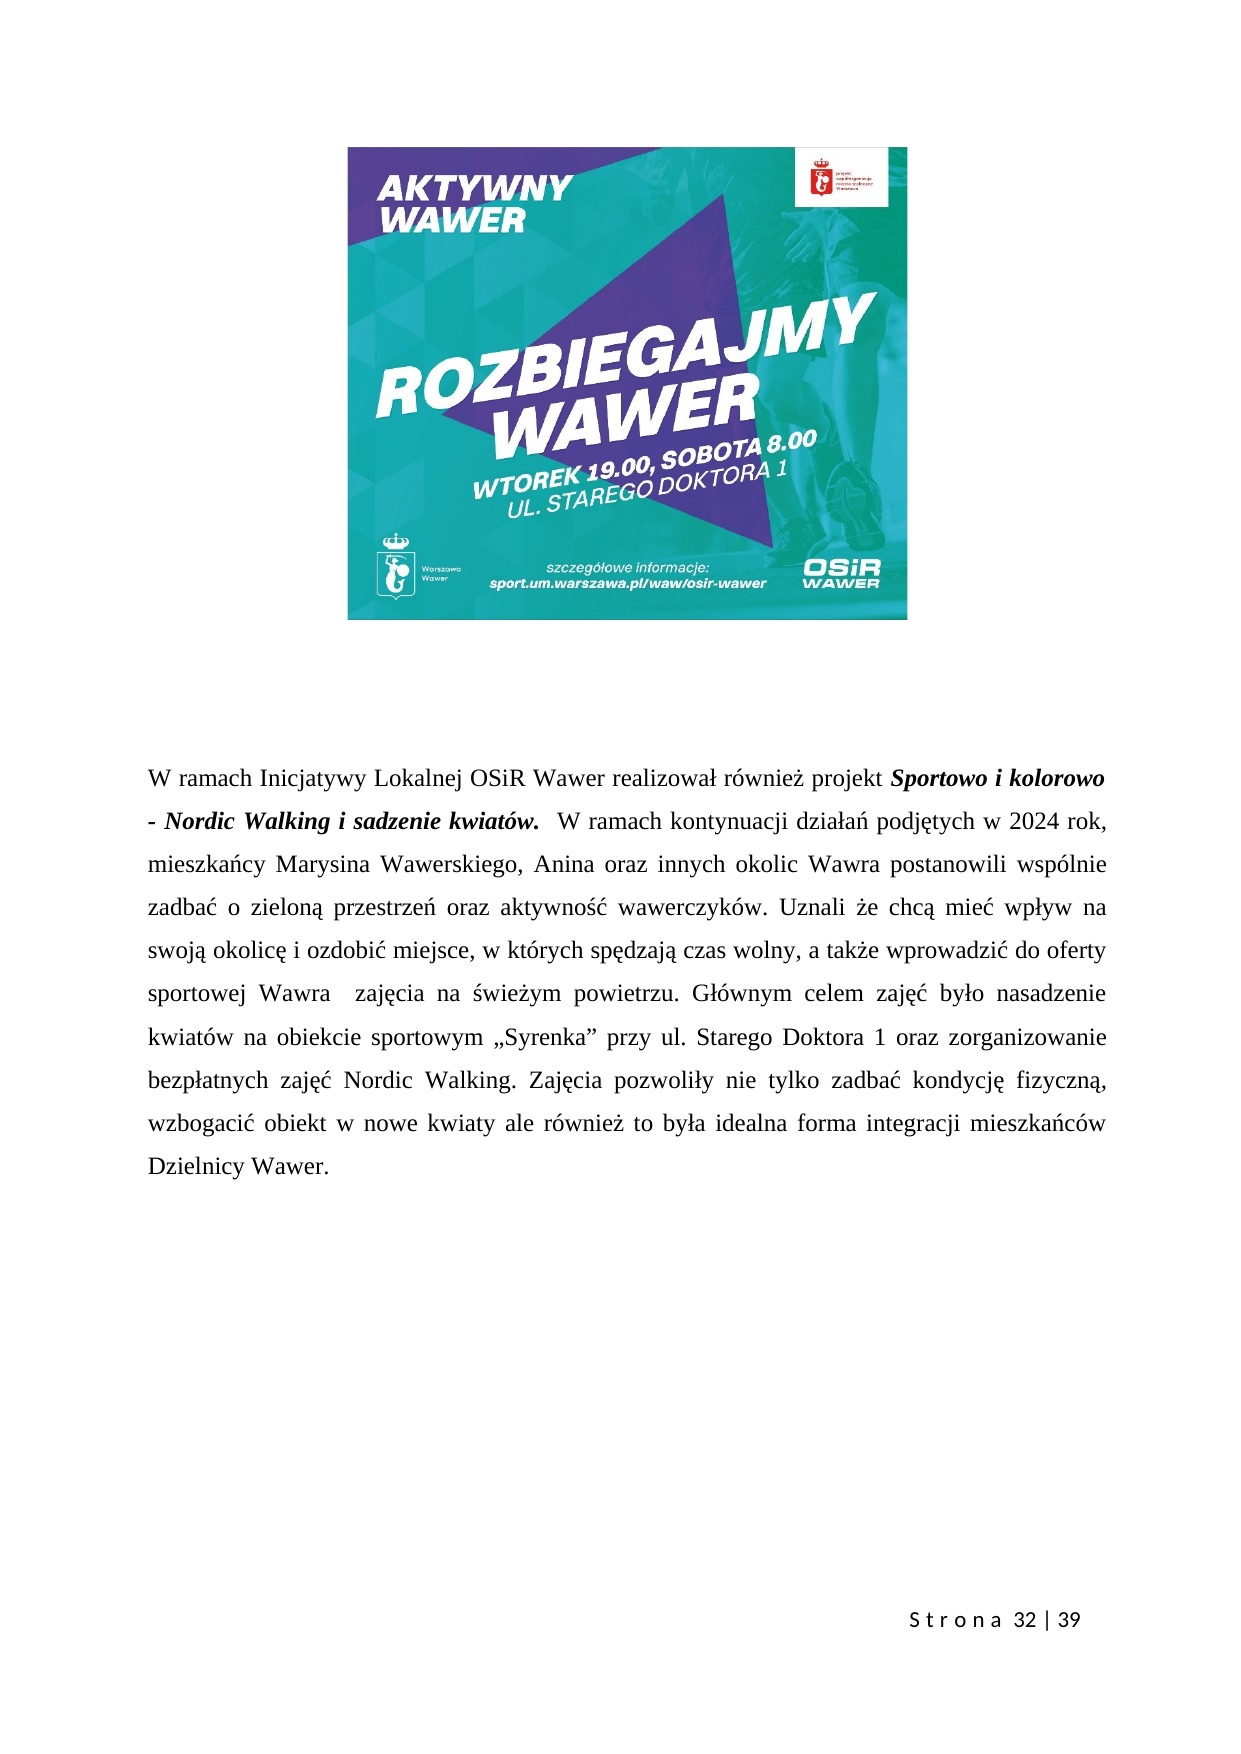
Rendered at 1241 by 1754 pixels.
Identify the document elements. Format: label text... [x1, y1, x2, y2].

text W ramach Inicjatywy Lokalnej OSiR Wawer realizował również projekt Sportowo i kolorowo - Nordic Walking i sadzenie kwiatów. W ramach kontynuacji działań podjętych w 2024 rok, mieszkańcy Marysina Wawerskiego, Anina oraz innych okolic Wawra postanowili wspólnie zadbać o zieloną przestrzeń oraz aktywność wawerczyków. Uznali że chcą mieć wpływ na swoją okolicę i ozdobić miejsce, w których spędzają czas wolny, a także wprowadzić do oferty sportowej Wawra zajęcia na świeżym powietrzu. Głównym celem zajęć było nasadzenie kwiatów na obiekcie sportowym „Syrenka” przy ul. Starego Doktora 1 oraz zorganizowanie bezpłatnych zajęć Nordic Walking. Zajęcia pozwoliły nie tylko zadbać kondycję fizyczną, wzbogacić obiekt w nowe kwiaty ale również to była idealna forma integracji mieszkańców Dzielnicy Wawer. [148, 763, 1107, 1180]
picture [347, 147, 908, 620]
